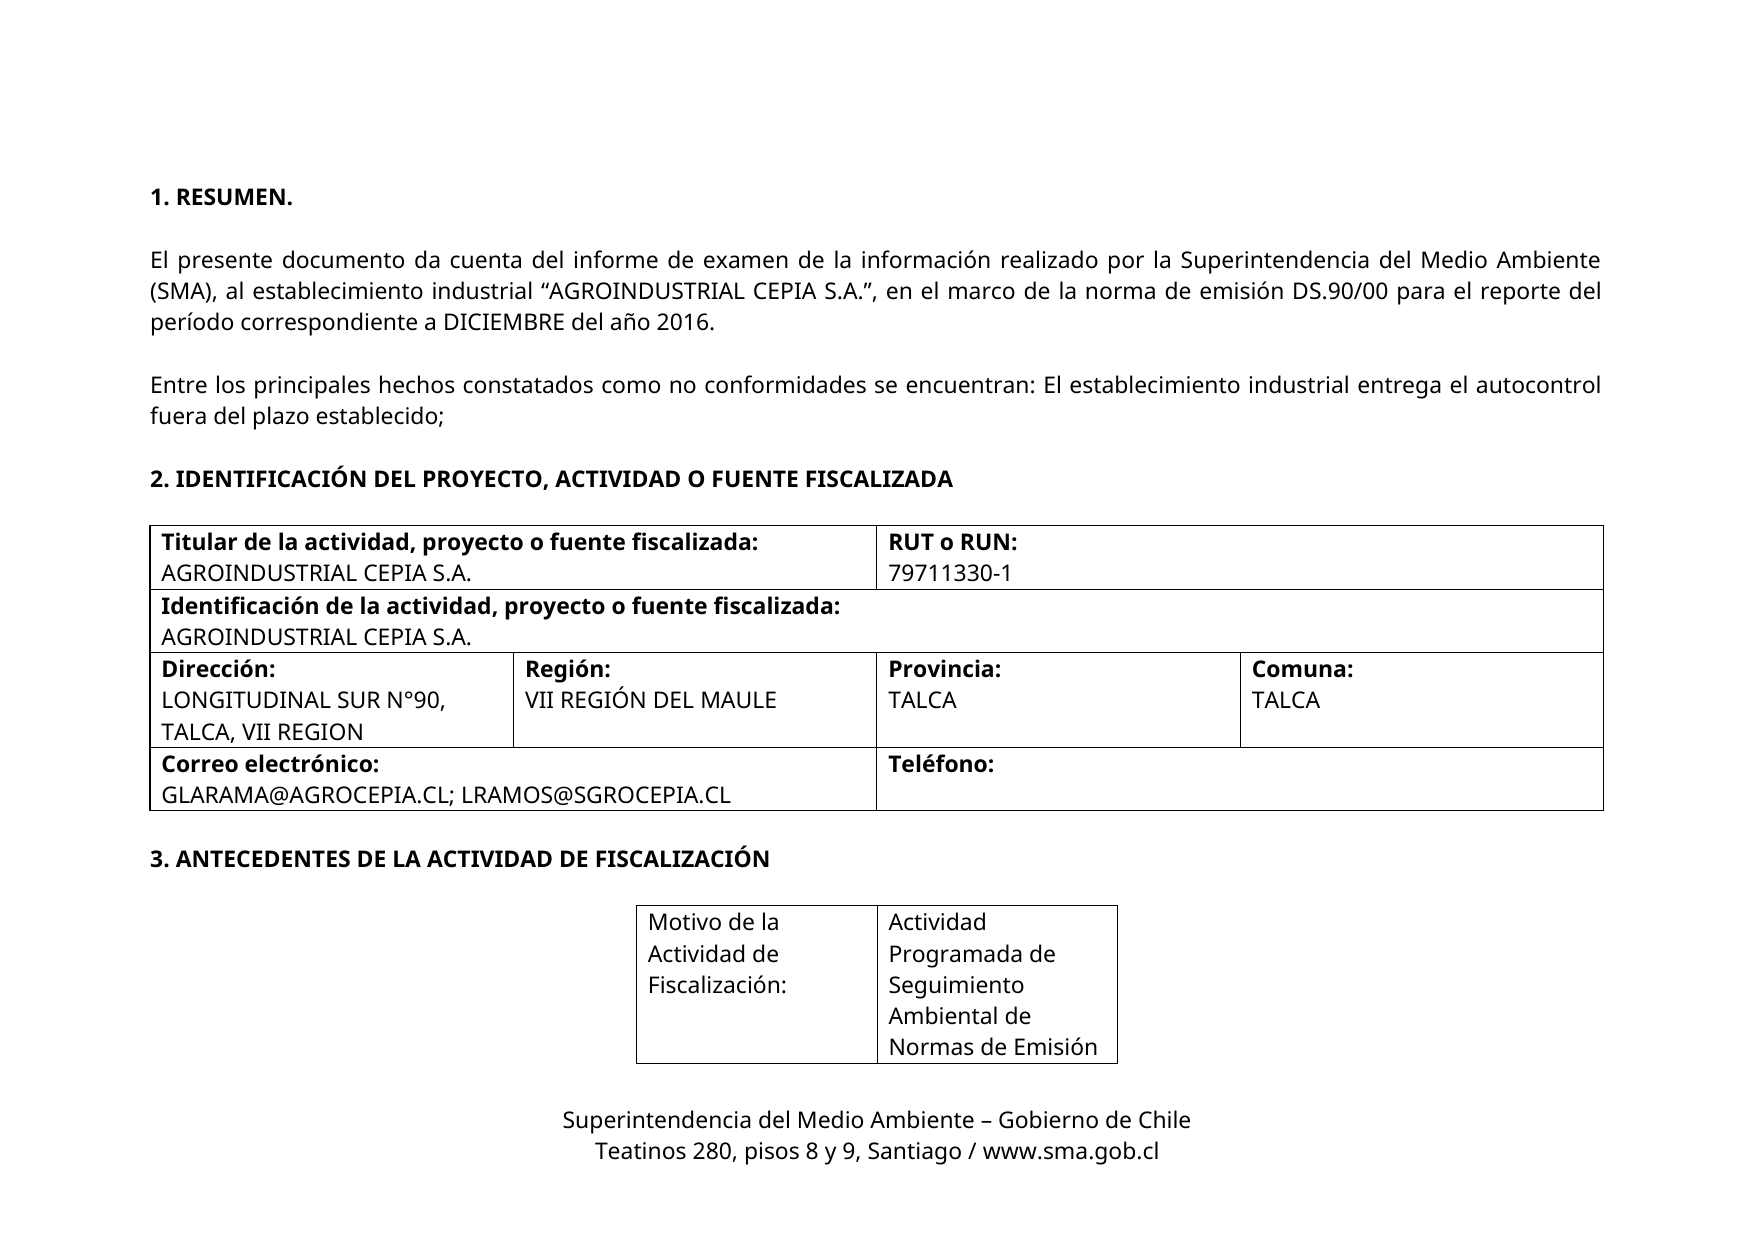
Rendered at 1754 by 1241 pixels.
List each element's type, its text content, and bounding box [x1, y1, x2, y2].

text 2. IDENTIFICACIÓN DEL PROYECTO, ACTIVIDAD O FUENTE FISCALIZADA [150, 431, 1604, 494]
table_cell Comuna: TALCA [1241, 653, 1603, 747]
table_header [878, 906, 1117, 1062]
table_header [637, 906, 877, 1062]
table_cell Correo electrónico: GLARAMA@AGROCEPIA.CL; LRAMOS@SGROCEPIA.CL [151, 748, 876, 810]
table_header Titular de la actividad, proyecto o fuente fiscalizada: AGROINDUSTRIAL CEPIA S.A. [151, 526, 876, 588]
table_cell Región: VII REGIÓN DEL MAULE [514, 653, 876, 747]
table_cell Dirección: LONGITUDINAL SUR N°90, TALCA, VII REGION [151, 653, 513, 747]
table_header RUT o RUN: 79711330-1 [877, 526, 1603, 588]
table_cell Provincia: TALCA [877, 653, 1240, 747]
table_cell Identificación de la actividad, proyecto o fuente fiscalizada: AGROINDUSTRIAL CEPIA S.A. [151, 590, 1603, 652]
text El presente documento da cuenta del informe de examen de la información realizado por la Superintendencia del Medio Ambiente (SMA), al establecimiento industrial “AGROINDUSTRIAL CEPIA S.A.”, en el marco de la norma de emisión DS.90/00 para el reporte del período correspondiente a DICIEMBRE del año 2016. [150, 212, 1604, 337]
text 1. RESUMEN. [150, 150, 1604, 212]
text Entre los principales hechos constatados como no conformidades se encuentran: El establecimiento industrial entrega el autocontrol fuera del plazo establecido; [150, 337, 1604, 431]
table_cell Teléfono: [877, 748, 1603, 810]
text 3. ANTECEDENTES DE LA ACTIVIDAD DE FISCALIZACIÓN [150, 811, 1604, 874]
